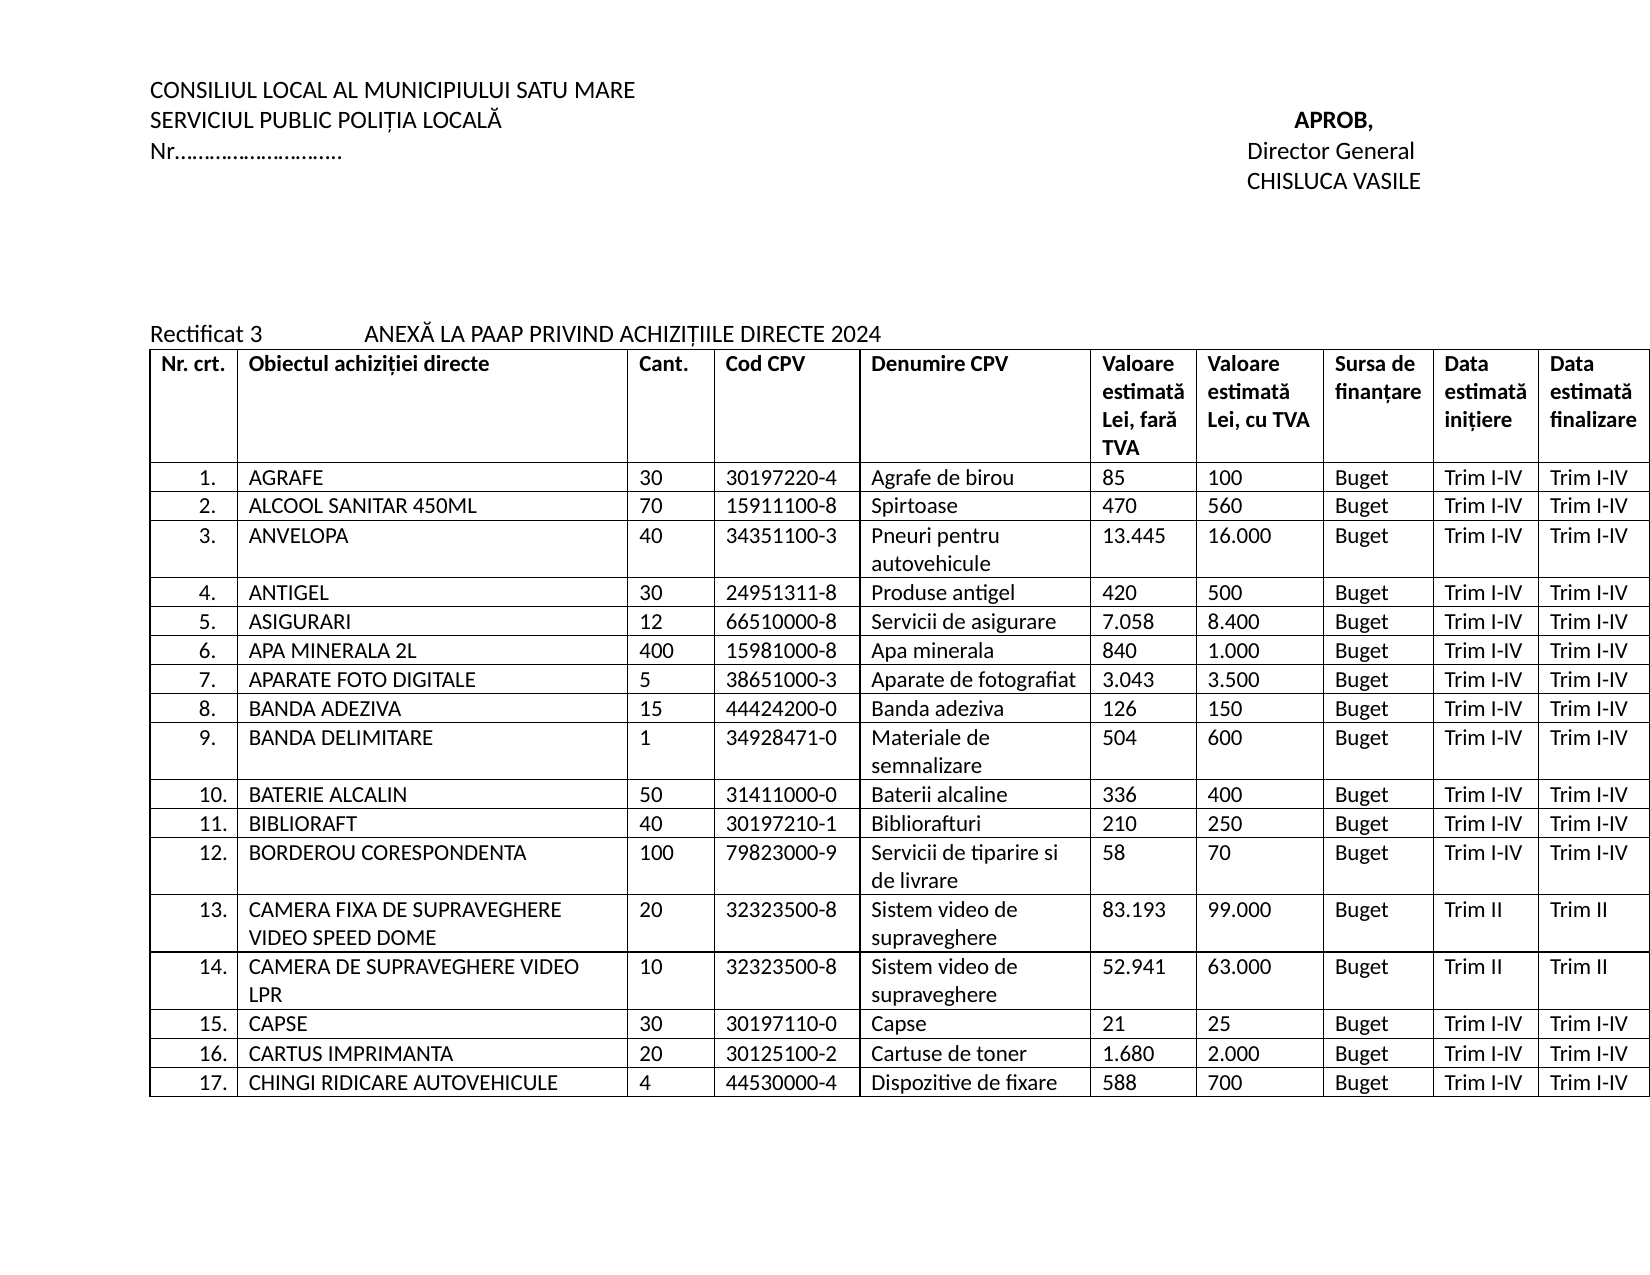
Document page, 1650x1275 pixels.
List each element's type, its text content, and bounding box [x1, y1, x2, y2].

table_cell Trim I-IV [1434, 1010, 1538, 1038]
table_cell Buget [1324, 953, 1433, 1008]
table_cell 15 [628, 694, 714, 722]
table_cell Trim I-IV [1434, 607, 1538, 635]
table_cell ALCOOL SANITAR 450ML [238, 492, 627, 520]
table_cell Banda adeziva [861, 694, 1090, 722]
table_cell Trim I-IV [1434, 521, 1538, 577]
table_cell 24951311-8 [715, 578, 859, 606]
table_cell Trim I-IV [1539, 780, 1649, 808]
table_cell 58 [1091, 838, 1196, 894]
table_cell Pneuri pentru autovehicule [861, 521, 1090, 577]
table_cell Trim I-IV [1539, 578, 1649, 606]
table_cell CAPSE [238, 1010, 627, 1038]
table_cell 8.400 [1197, 607, 1323, 635]
table_cell 20 [628, 895, 714, 951]
table_cell 600 [1197, 723, 1323, 779]
table_cell [151, 780, 237, 808]
table_cell 3.043 [1091, 665, 1196, 693]
table_cell Buget [1324, 607, 1433, 635]
table_cell 50 [628, 780, 714, 808]
table_cell CAMERA FIXA DE SUPRAVEGHERE VIDEO SPEED DOME [238, 895, 627, 951]
table_cell 30125100-2 [715, 1039, 859, 1067]
table_header Obiectul achiziției directe [238, 350, 627, 462]
table_header Data estimată finalizare [1539, 350, 1649, 462]
table_cell [151, 521, 237, 577]
table_cell 700 [1197, 1068, 1323, 1096]
table_cell Trim I-IV [1539, 723, 1649, 779]
table_cell 15981000-8 [715, 636, 859, 664]
table_cell [151, 463, 237, 491]
table_cell Buget [1324, 578, 1433, 606]
table_cell Buget [1324, 1068, 1433, 1096]
table_cell Trim I-IV [1434, 578, 1538, 606]
table_cell Buget [1324, 1039, 1433, 1067]
table_header Sursa de finanțare [1324, 350, 1433, 462]
table_cell Dispozitive de fixare [861, 1068, 1090, 1096]
table_cell [151, 1068, 237, 1096]
table_cell 15911100-8 [715, 492, 859, 520]
table_cell 13.445 [1091, 521, 1196, 577]
table_cell 420 [1091, 578, 1196, 606]
table_cell ANVELOPA [238, 521, 627, 577]
table_cell Bibliorafturi [861, 809, 1090, 837]
table_cell 66510000-8 [715, 607, 859, 635]
table_header Valoare estimată Lei, cu TVA [1197, 350, 1323, 462]
table_cell Cartuse de toner [861, 1039, 1090, 1067]
table_cell 85 [1091, 463, 1196, 491]
table_cell Trim I-IV [1539, 1010, 1649, 1038]
table_header Cant. [628, 350, 714, 462]
table_cell Trim I-IV [1539, 665, 1649, 693]
table_cell 34351100-3 [715, 521, 859, 577]
table_cell Trim II [1434, 953, 1538, 1008]
table_cell Trim I-IV [1539, 636, 1649, 664]
table_cell CARTUS IMPRIMANTA [238, 1039, 627, 1067]
table_cell Buget [1324, 463, 1433, 491]
table_cell Buget [1324, 723, 1433, 779]
table_cell Trim I-IV [1434, 1039, 1538, 1067]
table_cell Trim I-IV [1434, 1068, 1538, 1096]
table_cell Capse [861, 1010, 1090, 1038]
table_cell ANTIGEL [238, 578, 627, 606]
table_cell [151, 895, 237, 951]
table_cell [151, 809, 237, 837]
table_cell Trim II [1434, 895, 1538, 951]
table_cell 100 [628, 838, 714, 894]
table_cell 20 [628, 1039, 714, 1067]
table_cell 25 [1197, 1010, 1323, 1038]
table_cell 250 [1197, 809, 1323, 837]
table_cell BANDA ADEZIVA [238, 694, 627, 722]
table_cell 560 [1197, 492, 1323, 520]
table_cell Buget [1324, 492, 1433, 520]
table_cell CAMERA DE SUPRAVEGHERE VIDEO LPR [238, 953, 627, 1008]
table_cell Trim I-IV [1434, 665, 1538, 693]
table_cell 4 [628, 1068, 714, 1096]
table_cell 126 [1091, 694, 1196, 722]
table_cell Trim I-IV [1539, 1068, 1649, 1096]
table_cell [151, 953, 237, 1008]
table_cell Servicii de tiparire si de livrare [861, 838, 1090, 894]
table_cell Trim I-IV [1434, 492, 1538, 520]
table_cell Aparate de fotografiat [861, 665, 1090, 693]
table_cell Trim I-IV [1434, 694, 1538, 722]
table_cell Trim I-IV [1539, 838, 1649, 894]
table_cell Trim I-IV [1539, 809, 1649, 837]
table_cell 31411000-0 [715, 780, 859, 808]
table_cell Buget [1324, 636, 1433, 664]
table_cell 210 [1091, 809, 1196, 837]
table_cell 100 [1197, 463, 1323, 491]
table_cell Baterii alcaline [861, 780, 1090, 808]
table_cell 3.500 [1197, 665, 1323, 693]
table_cell Spirtoase [861, 492, 1090, 520]
table_cell 1.680 [1091, 1039, 1196, 1067]
table_cell BIBLIORAFT [238, 809, 627, 837]
table_cell Buget [1324, 694, 1433, 722]
table_cell ASIGURARI [238, 607, 627, 635]
table_cell Trim I-IV [1539, 492, 1649, 520]
table_cell Buget [1324, 521, 1433, 577]
table_cell 400 [1197, 780, 1323, 808]
table_cell Trim I-IV [1539, 521, 1649, 577]
table_cell 32323500-8 [715, 953, 859, 1008]
table_cell 99.000 [1197, 895, 1323, 951]
table_cell [151, 723, 237, 779]
table_header Nr. crt. [151, 350, 237, 462]
table_cell 336 [1091, 780, 1196, 808]
table_cell Apa minerala [861, 636, 1090, 664]
table_cell BORDEROU CORESPONDENTA [238, 838, 627, 894]
table_cell BATERIE ALCALIN [238, 780, 627, 808]
table_cell 504 [1091, 723, 1196, 779]
table_cell Trim I-IV [1434, 463, 1538, 491]
table_cell 16.000 [1197, 521, 1323, 577]
table_cell 70 [628, 492, 714, 520]
table_cell Buget [1324, 838, 1433, 894]
table_cell 44424200-0 [715, 694, 859, 722]
table_header Denumire CPV [861, 350, 1090, 462]
table_cell Buget [1324, 665, 1433, 693]
table_cell 40 [628, 809, 714, 837]
table_cell 150 [1197, 694, 1323, 722]
table_cell Buget [1324, 895, 1433, 951]
table_cell [151, 665, 237, 693]
table_cell 30 [628, 463, 714, 491]
table_cell 2.000 [1197, 1039, 1323, 1067]
table_cell 400 [628, 636, 714, 664]
table_cell 840 [1091, 636, 1196, 664]
table_cell 12 [628, 607, 714, 635]
table_cell Agrafe de birou [861, 463, 1090, 491]
table_cell Trim I-IV [1434, 636, 1538, 664]
table_cell [151, 492, 237, 520]
table_cell 30 [628, 1010, 714, 1038]
table_cell [151, 838, 237, 894]
table_cell 470 [1091, 492, 1196, 520]
table_cell APARATE FOTO DIGITALE [238, 665, 627, 693]
table_cell Trim I-IV [1434, 780, 1538, 808]
table_cell 52.941 [1091, 953, 1196, 1008]
table_cell Trim I-IV [1539, 607, 1649, 635]
table_cell 588 [1091, 1068, 1196, 1096]
table_cell 5 [628, 665, 714, 693]
table_cell Servicii de asigurare [861, 607, 1090, 635]
table_cell Trim I-IV [1434, 723, 1538, 779]
table_cell Trim II [1539, 953, 1649, 1008]
table_cell APA MINERALA 2L [238, 636, 627, 664]
table_cell [151, 607, 237, 635]
table_header Valoare estimată Lei, fară TVA [1091, 350, 1196, 462]
table_cell 30197220-4 [715, 463, 859, 491]
table_header Cod CPV [715, 350, 859, 462]
table_cell 1 [628, 723, 714, 779]
table_cell AGRAFE [238, 463, 627, 491]
table_cell 79823000-9 [715, 838, 859, 894]
table_cell Materiale de semnalizare [861, 723, 1090, 779]
table_cell [151, 636, 237, 664]
table_cell 63.000 [1197, 953, 1323, 1008]
table_cell 30 [628, 578, 714, 606]
table_cell Trim I-IV [1434, 838, 1538, 894]
table_cell 44530000-4 [715, 1068, 859, 1096]
table_cell 21 [1091, 1010, 1196, 1038]
table_cell Trim I-IV [1539, 1039, 1649, 1067]
table_cell 30197110-0 [715, 1010, 859, 1038]
table_cell 7.058 [1091, 607, 1196, 635]
table_cell BANDA DELIMITARE [238, 723, 627, 779]
table_cell Buget [1324, 780, 1433, 808]
table_cell [151, 1010, 237, 1038]
table_cell Trim I-IV [1539, 694, 1649, 722]
table_cell 1.000 [1197, 636, 1323, 664]
table_cell 40 [628, 521, 714, 577]
table_cell [151, 694, 237, 722]
table_cell 83.193 [1091, 895, 1196, 951]
table_cell Trim II [1539, 895, 1649, 951]
table_cell 10 [628, 953, 714, 1008]
table_cell 500 [1197, 578, 1323, 606]
table_cell [151, 578, 237, 606]
table_header Data estimată inițiere [1434, 350, 1538, 462]
table_cell 32323500-8 [715, 895, 859, 951]
table_cell 30197210-1 [715, 809, 859, 837]
table_cell 38651000-3 [715, 665, 859, 693]
table_cell Buget [1324, 1010, 1433, 1038]
table_cell CHINGI RIDICARE AUTOVEHICULE [238, 1068, 627, 1096]
table_cell Sistem video de supraveghere [861, 895, 1090, 951]
table_cell Trim I-IV [1434, 809, 1538, 837]
table_cell 70 [1197, 838, 1323, 894]
table_cell [151, 1039, 237, 1067]
table_cell Produse antigel [861, 578, 1090, 606]
table_cell Sistem video de supraveghere [861, 953, 1090, 1008]
table_cell Buget [1324, 809, 1433, 837]
table_cell Trim I-IV [1539, 463, 1649, 491]
table_cell 34928471-0 [715, 723, 859, 779]
